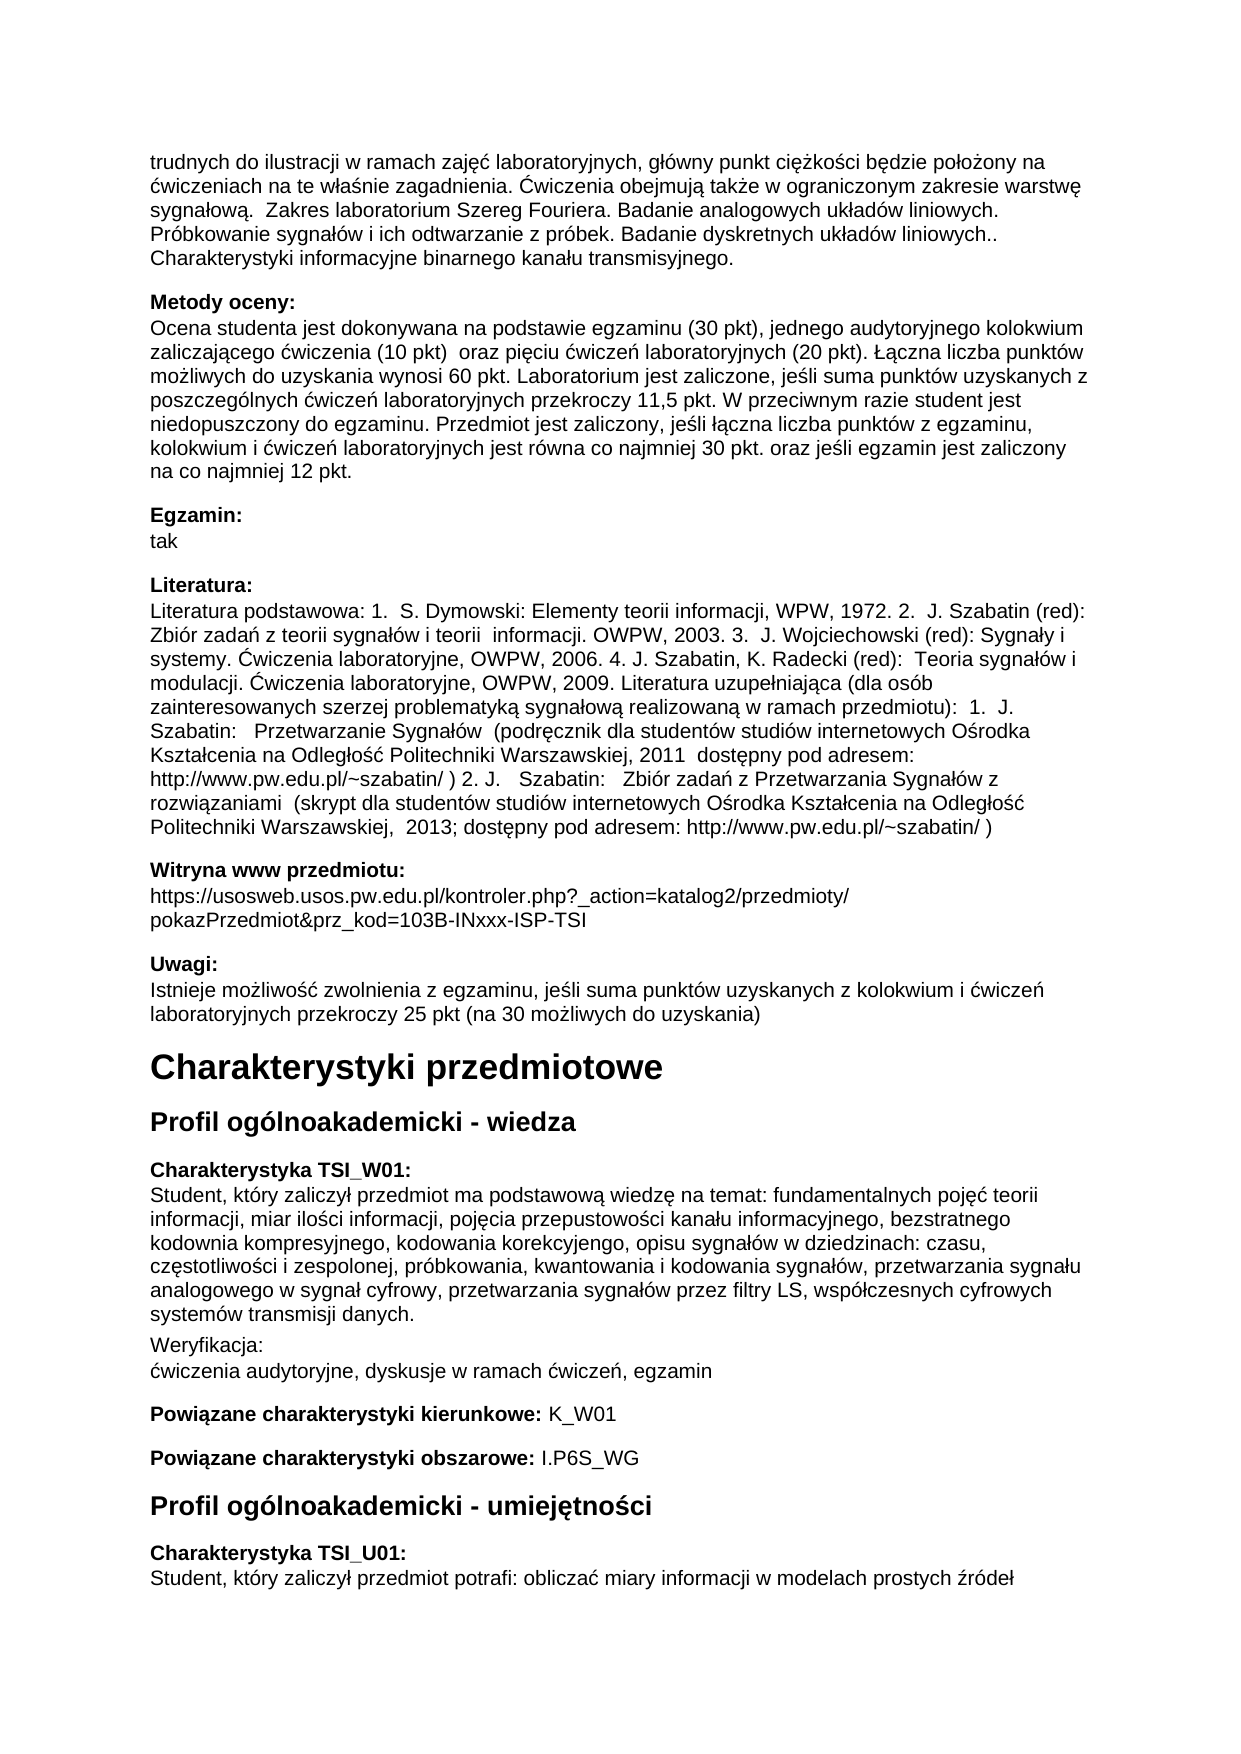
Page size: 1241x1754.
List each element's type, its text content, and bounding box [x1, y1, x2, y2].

text Literatura podstawowa: 1. S. Dymowski: Elementy teorii informacji, WPW, 1972. 2. J. Szabatin (red): Zbiór zadań z teorii sygnałów i teorii informacji. OWPW, 2003. 3. J. Wojciechowski (red): Sygnały i systemy. Ćwiczenia laboratoryjne, OWPW, 2006. 4. J. Szabatin, K. Radecki (red): Teoria sygnałów i modulacji. Ćwiczenia laboratoryjne, OWPW, 2009. Literatura uzupełniająca (dla osób zainteresowanych szerzej problematyką sygnałową realizowaną w ramach przedmiotu): 1. J. Szabatin: Przetwarzanie Sygnałów (podręcznik dla studentów studiów internetowych Ośrodka Kształcenia na Odległość Politechniki Warszawskiej, 2011 dostępny pod adresem: http://www.pw.edu.pl/~szabatin/ ) 2. J. Szabatin: Zbiór zadań z Przetwarzania Sygnałów z rozwiązaniami (skrypt dla studentów studiów internetowych Ośrodka Kształcenia na Odległość Politechniki Warszawskiej, 2013; dostępny pod adresem: http://www.pw.edu.pl/~szabatin/ ) [150, 599, 1090, 838]
subtitle Charakterystyki przedmiotowe [150, 1046, 1090, 1087]
text Powiązane charakterystyki kierunkowe: K_W01 [150, 1402, 1090, 1426]
text Uwagi: [150, 952, 1090, 976]
text Metody oceny: [150, 289, 1090, 313]
text Literatura: [150, 573, 1090, 597]
text Charakterystyka TSI_U01: [150, 1541, 1090, 1565]
text Charakterystyka TSI_W01: [150, 1157, 1090, 1181]
text Student, który zaliczył przedmiot ma podstawową wiedzę na temat: fundamentalnych pojęć teorii informacji, miar ilości informacji, pojęcia przepustowości kanału informacyjnego, bezstratnego kodownia kompresyjnego, kodowania korekcyjengo, opisu sygnałów w dziedzinach: czasu, częstotliwości i zespolonej, próbkowania, kwantowania i kodowania sygnałów, przetwarzania sygnału analogowego w sygnał cyfrowy, przetwarzania sygnałów przez filtry LS, współczesnych cyfrowych systemów transmisji danych. [150, 1182, 1090, 1326]
subtitle Profil ogólnoakademicki - umiejętności [150, 1490, 1090, 1521]
text Ocena studenta jest dokonywana na podstawie egzaminu (30 pkt), jednego audytoryjnego kolokwium zaliczającego ćwiczenia (10 pkt) oraz pięciu ćwiczeń laboratoryjnych (20 pkt). Łączna liczba punktów możliwych do uzyskania wynosi 60 pkt. Laboratorium jest zaliczone, jeśli suma punktów uzyskanych z poszczególnych ćwiczeń laboratoryjnych przekroczy 11,5 pkt. W przeciwnym razie student jest niedopuszczony do egzaminu. Przedmiot jest zaliczony, jeśli łączna liczba punktów z egzaminu, kolokwium i ćwiczeń laboratoryjnych jest równa co najmniej 30 pkt. oraz jeśli egzamin jest zaliczony na co najmniej 12 pkt. [150, 316, 1090, 483]
subtitle Profil ogólnoakademicki - wiedza [150, 1106, 1090, 1138]
text ćwiczenia audytoryjne, dyskusje w ramach ćwiczeń, egzamin [150, 1358, 1090, 1382]
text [150, 150, 1090, 270]
text Powiązane charakterystyki obszarowe: I.P6S_WG [150, 1446, 1090, 1470]
text tak [150, 529, 1090, 553]
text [150, 1566, 1090, 1590]
text Weryfikacja: [150, 1332, 1090, 1356]
text Istnieje możliwość zwolnienia z egzaminu, jeśli suma punktów uzyskanych z kolokwium i ćwiczeń laboratoryjnych przekroczy 25 pkt (na 30 możliwych do uzyskania) [150, 978, 1090, 1026]
text Egzamin: [150, 503, 1090, 527]
text Witryna www przedmiotu: [150, 858, 1090, 882]
text https://usosweb.usos.pw.edu.pl/kontroler.php?_action=katalog2/przedmioty/pokazPrzedmiot&prz_kod=103B-INxxx-ISP-TSI [150, 884, 1090, 932]
